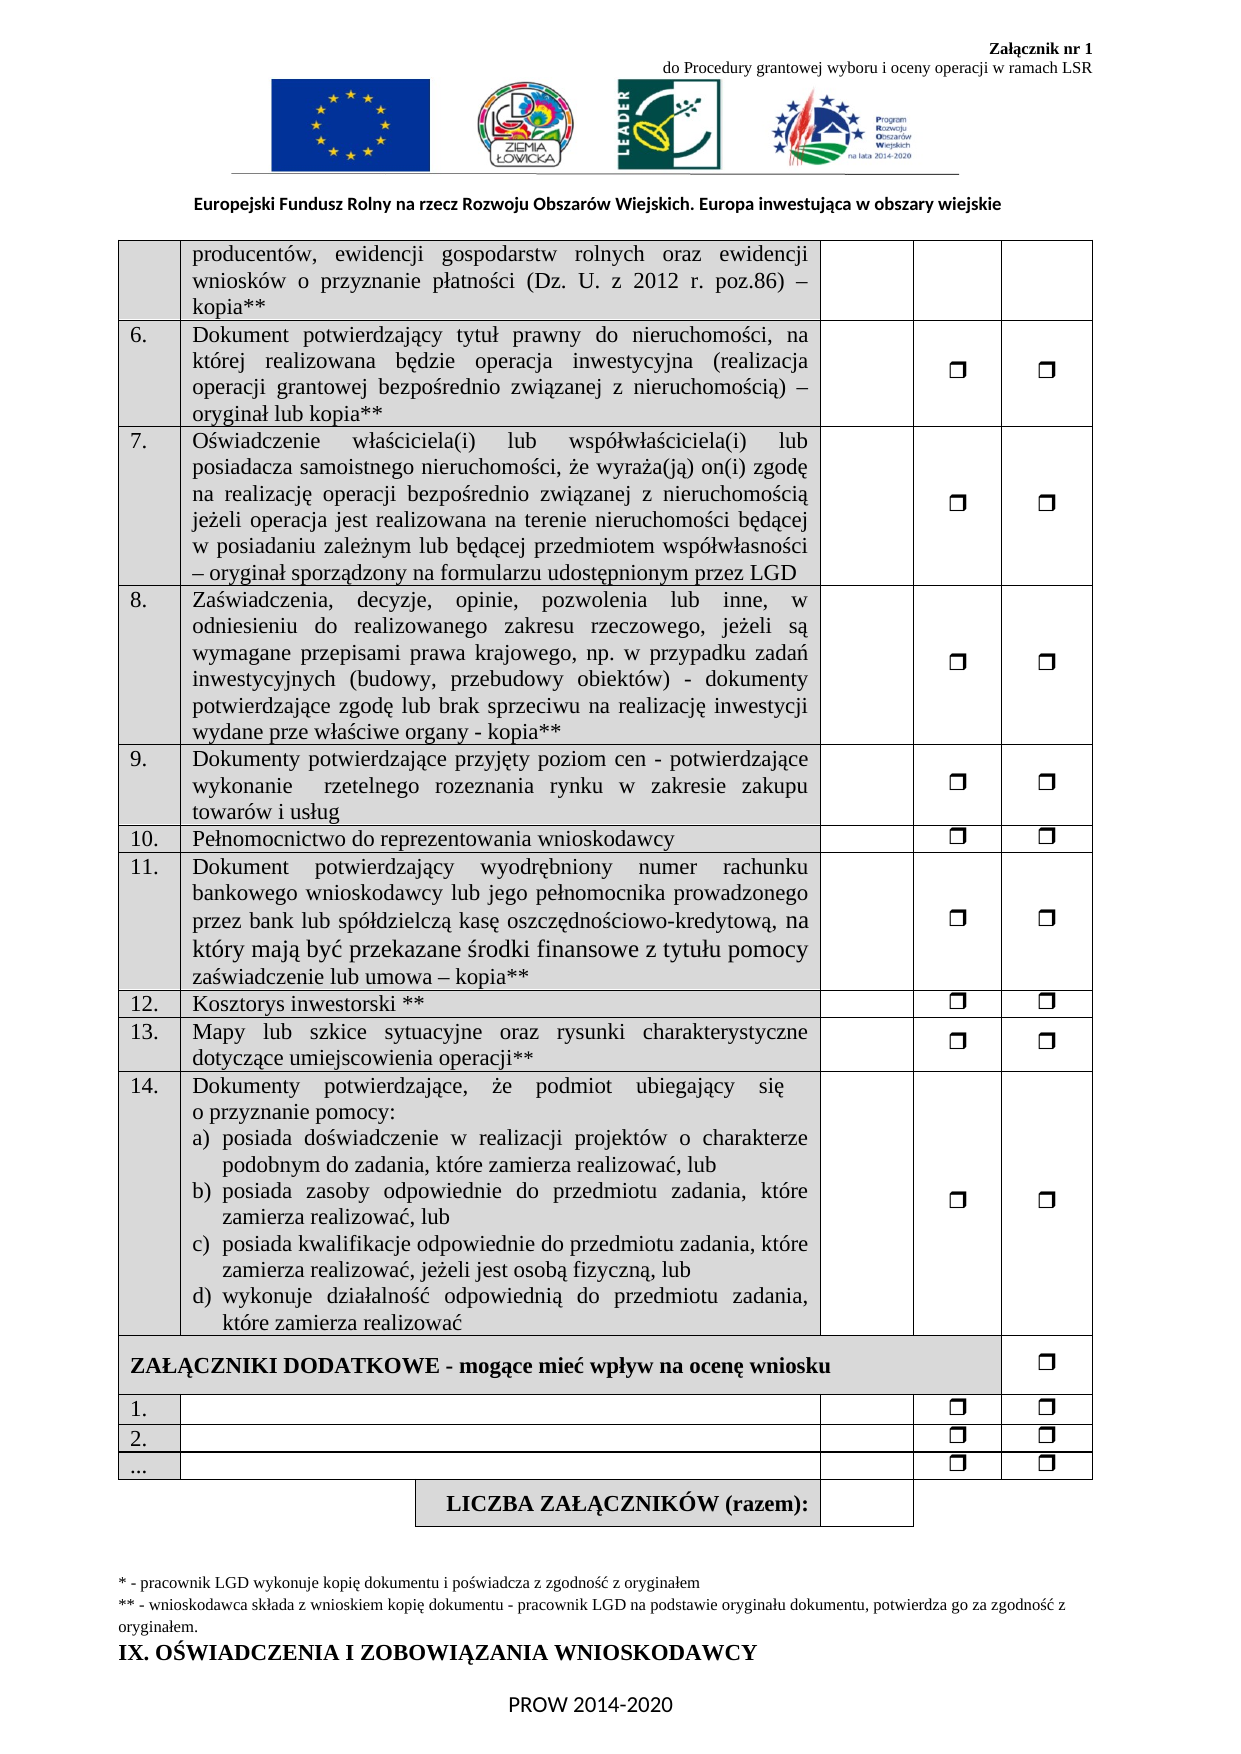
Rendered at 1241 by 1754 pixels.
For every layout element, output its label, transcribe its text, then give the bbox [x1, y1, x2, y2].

table_cell 12. [119, 991, 180, 1017]
table_cell [1002, 991, 1092, 1017]
table_cell [181, 1425, 820, 1451]
table_cell Dokumenty potwierdzające przyjęty poziom cen - potwierdzające wykonanie rzetelnego rozeznania rynku w zakresie zakupu towarów i usług [181, 745, 820, 824]
table_cell [821, 586, 913, 744]
table_cell [1002, 241, 1092, 319]
table_cell [914, 1072, 1001, 1335]
table_cell [1002, 1072, 1092, 1335]
table_cell [1002, 321, 1092, 426]
table_cell [821, 427, 913, 585]
table_cell [821, 1453, 913, 1479]
table_cell [914, 1395, 1001, 1424]
table_cell [181, 1395, 820, 1424]
table_cell [1002, 745, 1092, 824]
table_cell [914, 1425, 1001, 1451]
table_cell Dokumenty potwierdzające, że podmiot ubiegający się o przyznanie pomocy: posiada doświadczenie w realizacji projektów o charakterze podobnym do zadania, które zamierza realizować, lub posiada zasoby odpowiednie do przedmiotu zadania, które zamierza realizować, lub posiada kwalifikacje odpowiednie do przedmiotu zadania, które zamierza realizować, jeżeli jest osobą fizyczną, lub wykonuje działalność odpowiednią do przedmiotu zadania, które zamierza realizować [181, 1072, 820, 1335]
table_cell 10. [119, 826, 180, 852]
text IX. OŚWIADCZENIA I ZOBOWIĄZANIA WNIOSKODAWCY [118, 1639, 1092, 1665]
table_cell 1. [119, 1395, 180, 1424]
table_cell [914, 241, 1001, 319]
table_cell [821, 241, 913, 319]
table_cell [1002, 1395, 1092, 1424]
table_cell 5. [119, 241, 180, 319]
table_cell [821, 853, 913, 989]
picture [231, 77, 960, 180]
table_cell 2. [119, 1425, 180, 1451]
table_cell [1002, 1336, 1092, 1394]
table_cell [914, 826, 1001, 852]
table_cell ZAŁĄCZNIKI DODATKOWE - mogące mieć wpływ na ocenę wniosku [119, 1336, 1001, 1394]
table_cell [914, 1018, 1001, 1071]
table_cell [1002, 1453, 1092, 1479]
table_cell [914, 991, 1001, 1017]
table_cell [914, 1453, 1001, 1479]
table_cell [1002, 586, 1092, 744]
table_cell Dokument potwierdzający wyodrębniony numer rachunku bankowego wnioskodawcy lub jego pełnomocnika prowadzonego przez bank lub spółdzielczą kasę oszczędnościowo-kredytową, na który mają być przekazane środki finansowe z tytułu pomocy zaświadczenie lub umowa – kopia** [181, 853, 820, 989]
table_cell 6. [119, 321, 180, 426]
table_cell [821, 1018, 913, 1071]
table_cell [1002, 853, 1092, 989]
table_cell [914, 586, 1001, 744]
table_cell LICZBA ZAŁĄCZNIKÓW (razem): [416, 1480, 820, 1526]
table_cell [821, 1072, 913, 1335]
table_cell Dokument potwierdzający tytuł prawny do nieruchomości, na której realizowana będzie operacja inwestycyjna (realizacja operacji grantowej bezpośrednio związanej z nieruchomością) – oryginał lub kopia** [181, 321, 820, 426]
table_cell [821, 1395, 913, 1424]
table_cell Pełnomocnictwo do reprezentowania wnioskodawcy [181, 826, 820, 852]
table_cell 14. [119, 1072, 180, 1335]
table_cell [821, 991, 913, 1017]
table_cell [821, 1480, 913, 1526]
table_cell [914, 321, 1001, 426]
table_cell [181, 1453, 820, 1479]
table_cell 7. [119, 427, 180, 585]
table_cell [1002, 826, 1092, 852]
text * - pracownik LGD wykonuje kopię dokumentu i poświadcza z zgodność z oryginałem [118, 1573, 1092, 1592]
table_cell 8. [119, 586, 180, 744]
table_cell [821, 321, 913, 426]
table_cell [914, 427, 1001, 585]
table_cell 13. [119, 1018, 180, 1071]
table_cell Zaświadczenia, decyzje, opinie, pozwolenia lub inne, w odniesieniu do realizowanego zakresu rzeczowego, jeżeli są wymagane przepisami prawa krajowego, np. w przypadku zadań inwestycyjnych (budowy, przebudowy obiektów) - dokumenty potwierdzające zgodę lub brak sprzeciwu na realizację inwestycji wydane prze właściwe organy - kopia** [181, 586, 820, 744]
table_cell 9. [119, 745, 180, 824]
table_cell [914, 745, 1001, 824]
table_cell Kosztorys inwestorski ** [181, 991, 820, 1017]
table_cell [1002, 1425, 1092, 1451]
table_cell [914, 853, 1001, 989]
table_cell [821, 745, 913, 824]
table_cell ... [119, 1453, 180, 1479]
table_cell [821, 826, 913, 852]
text ** - wnioskodawca składa z wnioskiem kopię dokumentu - pracownik LGD na podstawie oryginału dokumentu, potwierdza go za zgodność z oryginałem. [118, 1595, 1092, 1636]
table_cell 11. [119, 853, 180, 989]
table_cell [821, 1425, 913, 1451]
table_cell [1002, 427, 1092, 585]
table_cell [1002, 1018, 1092, 1071]
table_cell Mapy lub szkice sytuacyjne oraz rysunki charakterystyczne dotyczące umiejscowienia operacji** [181, 1018, 820, 1071]
table_cell Oświadczenie właściciela(i) lub współwłaściciela(i) lub posiadacza samoistnego nieruchomości, że wyraża(ją) on(i) zgodę na realizację operacji bezpośrednio związanej z nieruchomością jeżeli operacja jest realizowana na terenie nieruchomości będącej w posiadaniu zależnym lub będącej przedmiotem współwłasności – oryginał sporządzony na formularzu udostępnionym przez LGD [181, 427, 820, 585]
